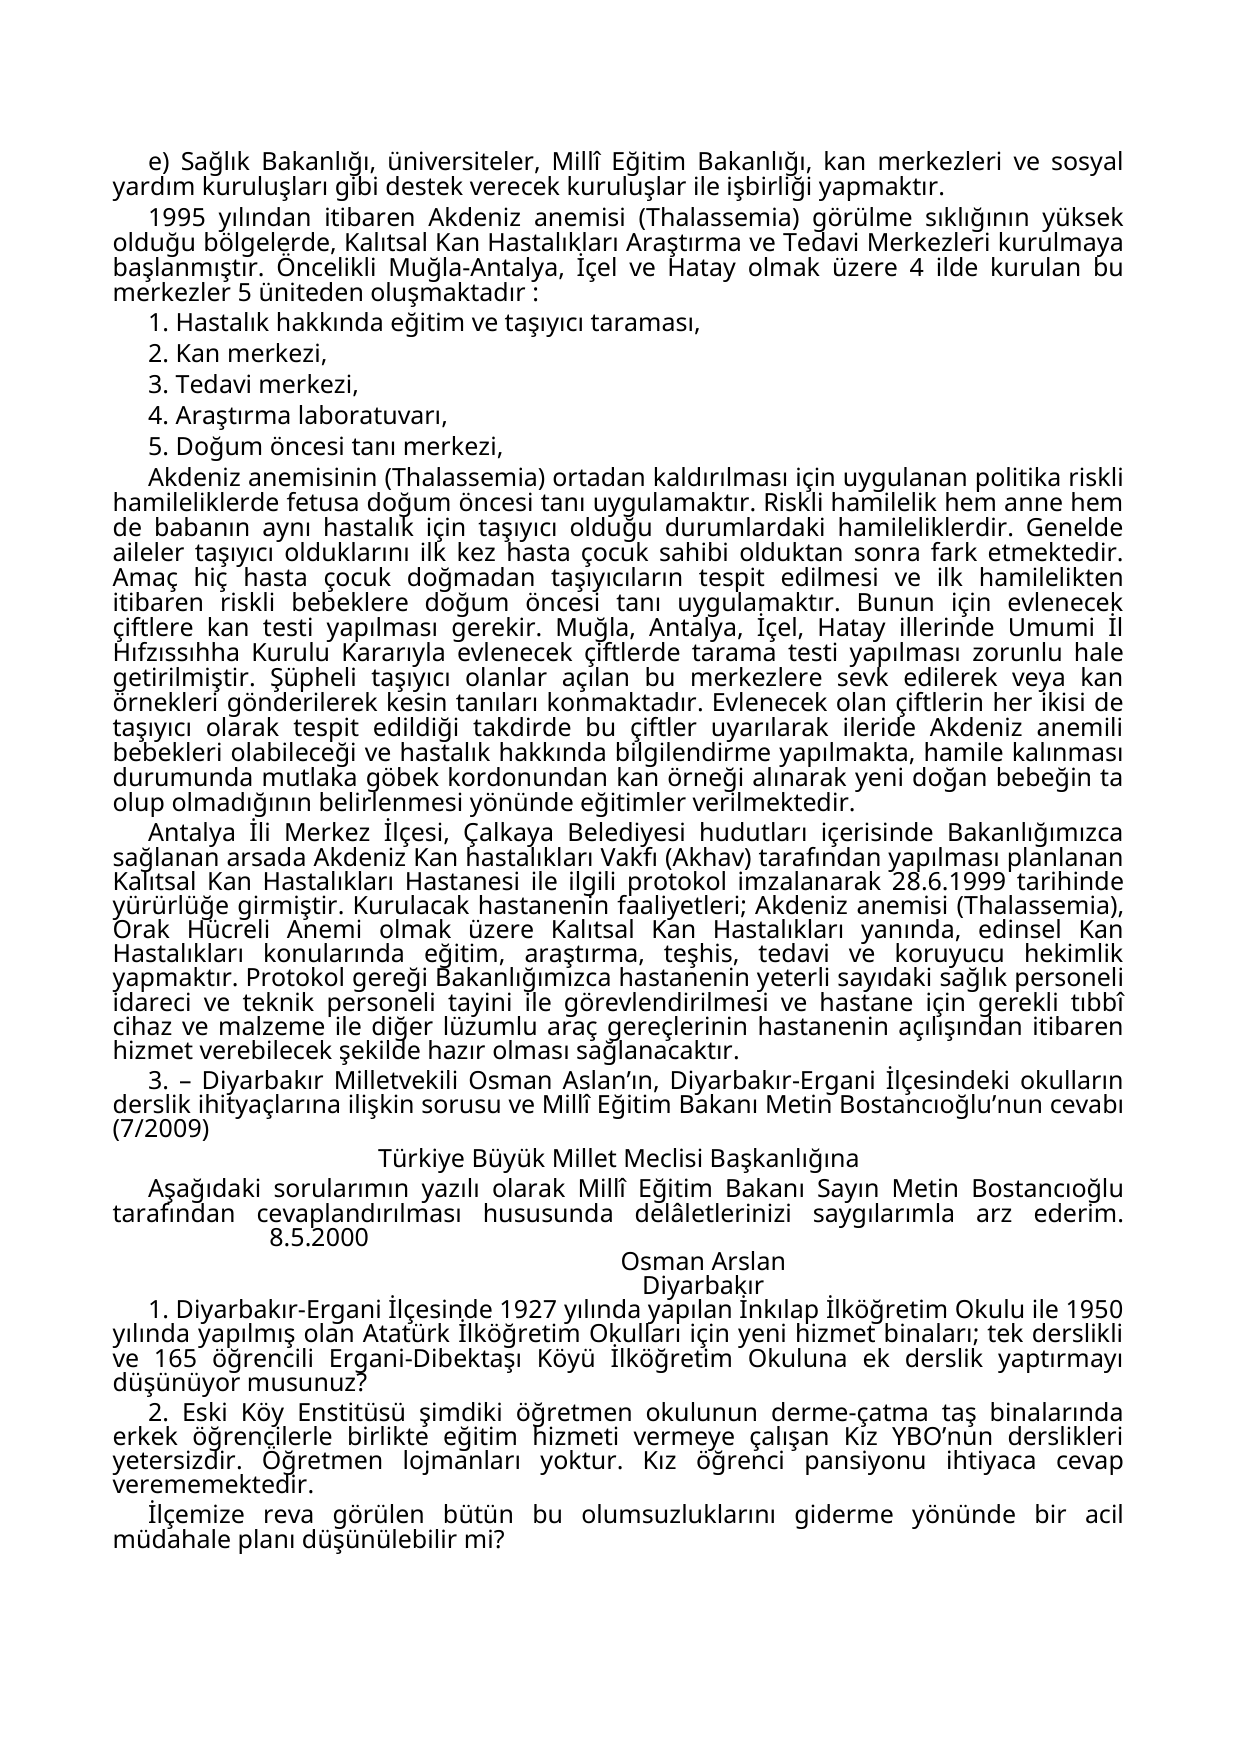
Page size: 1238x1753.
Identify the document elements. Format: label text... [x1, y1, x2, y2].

text Osman Arslan [112, 1251, 1125, 1275]
text Türkiye Büyük Millet Meclisi Başkanlığına [112, 1148, 1125, 1173]
text 3. Tedavi merkezi, [112, 374, 1125, 399]
text 1995 yılından itibaren Akdeniz anemisi (Thalassemia) görülme sıklığının yüksek olduğu bölgelerde, Kalıtsal Kan Hastalıkları Araştırma ve Tedavi Merkezleri kurulmaya başlanmıştır. Öncelikli Muğla-Antalya, İçel ve Hatay olmak üzere 4 ilde kurulan bu merkezler 5 üniteden oluşmaktadır : [112, 206, 1125, 306]
text İlçemize reva görülen bütün bu olumsuzluklarını giderme yönünde bir acil müdahale planı düşünülebilir mi? [112, 1505, 1125, 1553]
text 5. Doğum öncesi tanı merkezi, [112, 436, 1125, 461]
text 2. Kan merkezi, [112, 343, 1125, 368]
text Akdeniz anemisinin (Thalassemia) ortadan kaldırılması için uygulanan politika riskli hamileliklerde fetusa doğum öncesi tanı uygulamaktır. Riskli hamilelik hem anne hem de babanın aynı hastalık için taşıyıcı olduğu durumlardaki hamileliklerdir. Genelde aileler taşıyıcı olduklarını ilk kez hasta çocuk sahibi olduktan sonra fark etmektedir. Amaç hiç hasta çocuk doğmadan taşıyıcıların tespit edilmesi ve ilk hamilelikten itibaren riskli bebeklere doğum öncesi tanı uygulamaktır. Bunun için evlenecek çiftlere kan testi yapılması gerekir. Muğla, Antalya, İçel, Hatay illerinde Umumi İl Hıfzıssıhha Kurulu Kararıyla evlenecek çiftlerde tarama testi yapılması zorunlu hale getirilmiştir. Şüpheli taşıyıcı olanlar açılan bu merkezlere sevk edilerek veya kan örnekleri gönderilerek kesin tanıları konmaktadır. Evlenecek olan çiftlerin her ikisi de taşıyıcı olarak tespit edildiği takdirde bu çiftler uyarılarak ileride Akdeniz anemili bebekleri olabileceği ve hastalık hakkında bilgilendirme yapılmakta, hamile kalınması durumunda mutlaka göbek kordonundan kan örneği alınarak yeni doğan bebeğin ta olup olmadığının belirlenmesi yönünde eğitimler verilmektedir. [112, 467, 1125, 817]
text 1. Hastalık hakkında eğitim ve taşıyıcı taraması, [112, 312, 1125, 337]
text Diyarbakır [112, 1275, 1125, 1299]
text Aşağıdaki sorularımın yazılı olarak Millî Eğitim Bakanı Sayın Metin Bostancıoğlu tarafından cevaplandırılması hususunda delâletlerinizi saygılarımla arz ederim. 8.5.2000 [112, 1179, 1125, 1251]
text e) Sağlık Bakanlığı, üniversiteler, Millî Eğitim Bakanlığı, kan merkezleri ve sosyal yardım kuruluşları gibi destek verecek kuruluşlar ile işbirliği yapmaktır. [112, 150, 1125, 200]
text 1. Diyarbakır-Ergani İlçesinde 1927 yılında yapılan İnkılap İlköğretim Okulu ile 1950 yılında yapılmış olan Atatürk İlköğretim Okulları için yeni hizmet binaları; tek derslikli ve 165 öğrencili Ergani-Dibektaşı Köyü İlköğretim Okuluna ek derslik yaptırmayı düşünüyor musunuz? [112, 1299, 1125, 1396]
text Antalya İli Merkez İlçesi, Çalkaya Belediyesi hudutları içerisinde Bakanlığımızca sağlanan arsada Akdeniz Kan hastalıkları Vakfı (Akhav) tarafından yapılması planlanan Kalıtsal Kan Hastalıkları Hastanesi ile ilgili protokol imzalanarak 28.6.1999 tarihinde yürürlüğe girmiştir. Kurulacak hastanenin faaliyetleri; Akdeniz anemisi (Thalassemia), Orak Hücreli Anemi olmak üzere Kalıtsal Kan Hastalıkları yanında, edinsel Kan Hastalıkları konularında eğitim, araştırma, teşhis, tedavi ve koruyucu hekimlik yapmaktır. Protokol gereği Bakanlığımızca hastanenin yeterli sayıdaki sağlık personeli idareci ve teknik personeli tayini ile görevlendirilmesi ve hastane için gerekli tıbbî cihaz ve malzeme ile diğer lüzumlu araç gereçlerinin hastanenin açılışından itibaren hizmet verebilecek şekilde hazır olması sağlanacaktır. [112, 822, 1125, 1064]
text 4. Araştırma laboratuvarı, [112, 405, 1125, 430]
text 3. – Diyarbakır Milletvekili Osman Aslan’ın, Diyarbakır-Ergani İlçesindeki okulların derslik ihityaçlarına ilişkin sorusu ve Millî Eğitim Bakanı Metin Bostancıoğlu’nun cevabı (7/2009) [112, 1070, 1125, 1143]
text 2. Eski Köy Enstitüsü şimdiki öğretmen okulunun derme-çatma taş binalarında erkek öğrencilerle birlikte eğitim hizmeti vermeye çalışan Kız YBO’nun derslikleri yetersizdir. Öğretmen lojmanları yoktur. Kız öğrenci pansiyonu ihtiyaca cevap verememektedir. [112, 1402, 1125, 1499]
